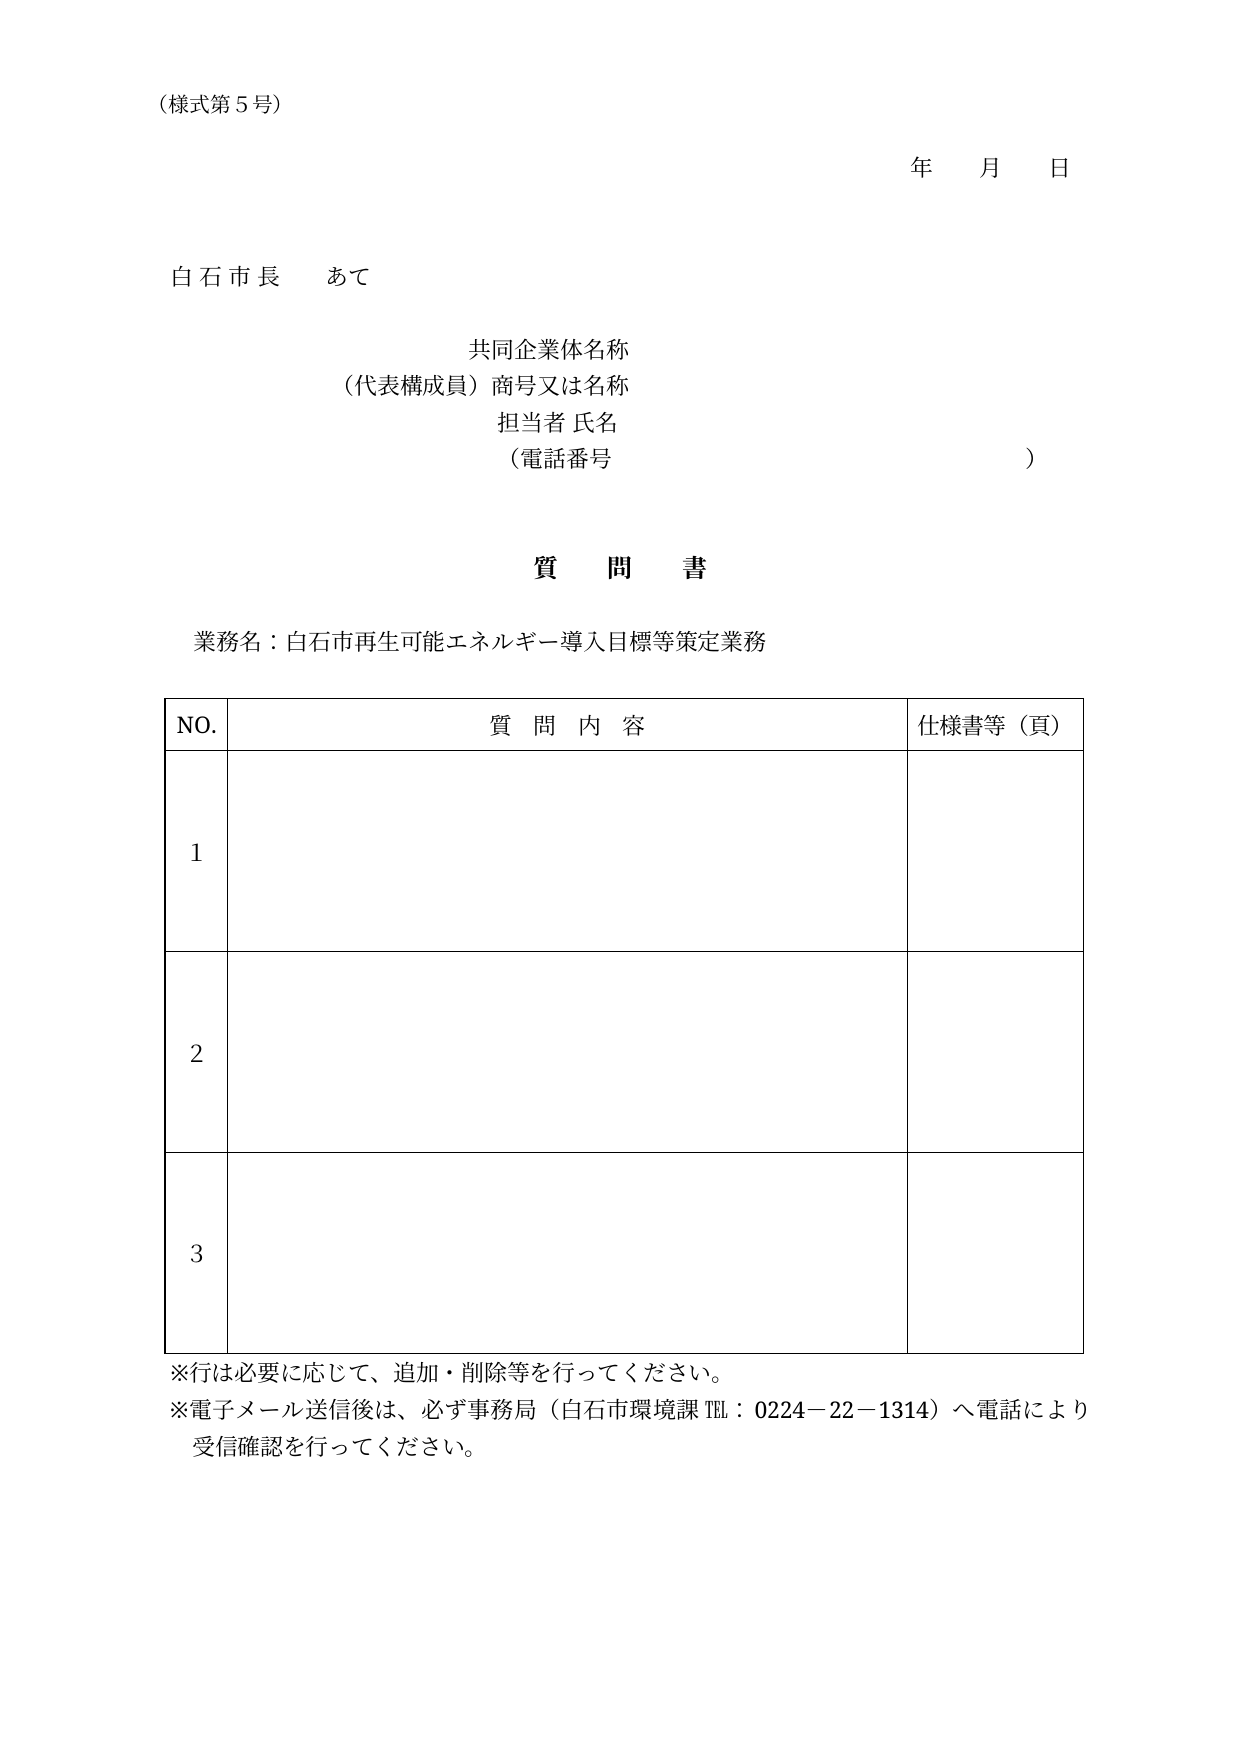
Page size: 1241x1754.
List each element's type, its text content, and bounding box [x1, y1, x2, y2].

table_cell １ [166, 751, 227, 951]
table_header NO. [166, 699, 227, 750]
text 共同企業体名称 [148, 330, 1092, 367]
text 白 石 市 長 あて [148, 257, 1092, 294]
table_cell ２ [166, 952, 227, 1152]
table_cell [908, 952, 1083, 1152]
table_header 仕様書等（頁） [908, 699, 1083, 750]
text ※行は必要に応じて、追加・削除等を行ってください。 [148, 1354, 1092, 1390]
table_cell [228, 1153, 907, 1353]
text ※電子メール送信後は、必ず事務局（白石市環境課 ℡：0224－22－1314）へ電話により受信確認を行ってください。 [169, 1390, 1092, 1463]
table_cell [908, 1153, 1083, 1353]
text 担当者 氏名 [498, 403, 1060, 439]
text 質 問 書 [148, 549, 1092, 585]
table_cell [228, 751, 907, 951]
table_cell [908, 751, 1083, 951]
text 業務名：白石市再生可能エネルギー導入目標等策定業務 [148, 622, 1092, 658]
table_cell [228, 952, 907, 1152]
text 年 月 日 [148, 148, 1071, 184]
text （電話番号 ） [498, 439, 1060, 476]
text （代表構成員）商号又は名称 [148, 367, 1092, 403]
table_header 質 問 内 容 [228, 699, 907, 750]
table_cell ３ [166, 1153, 227, 1353]
